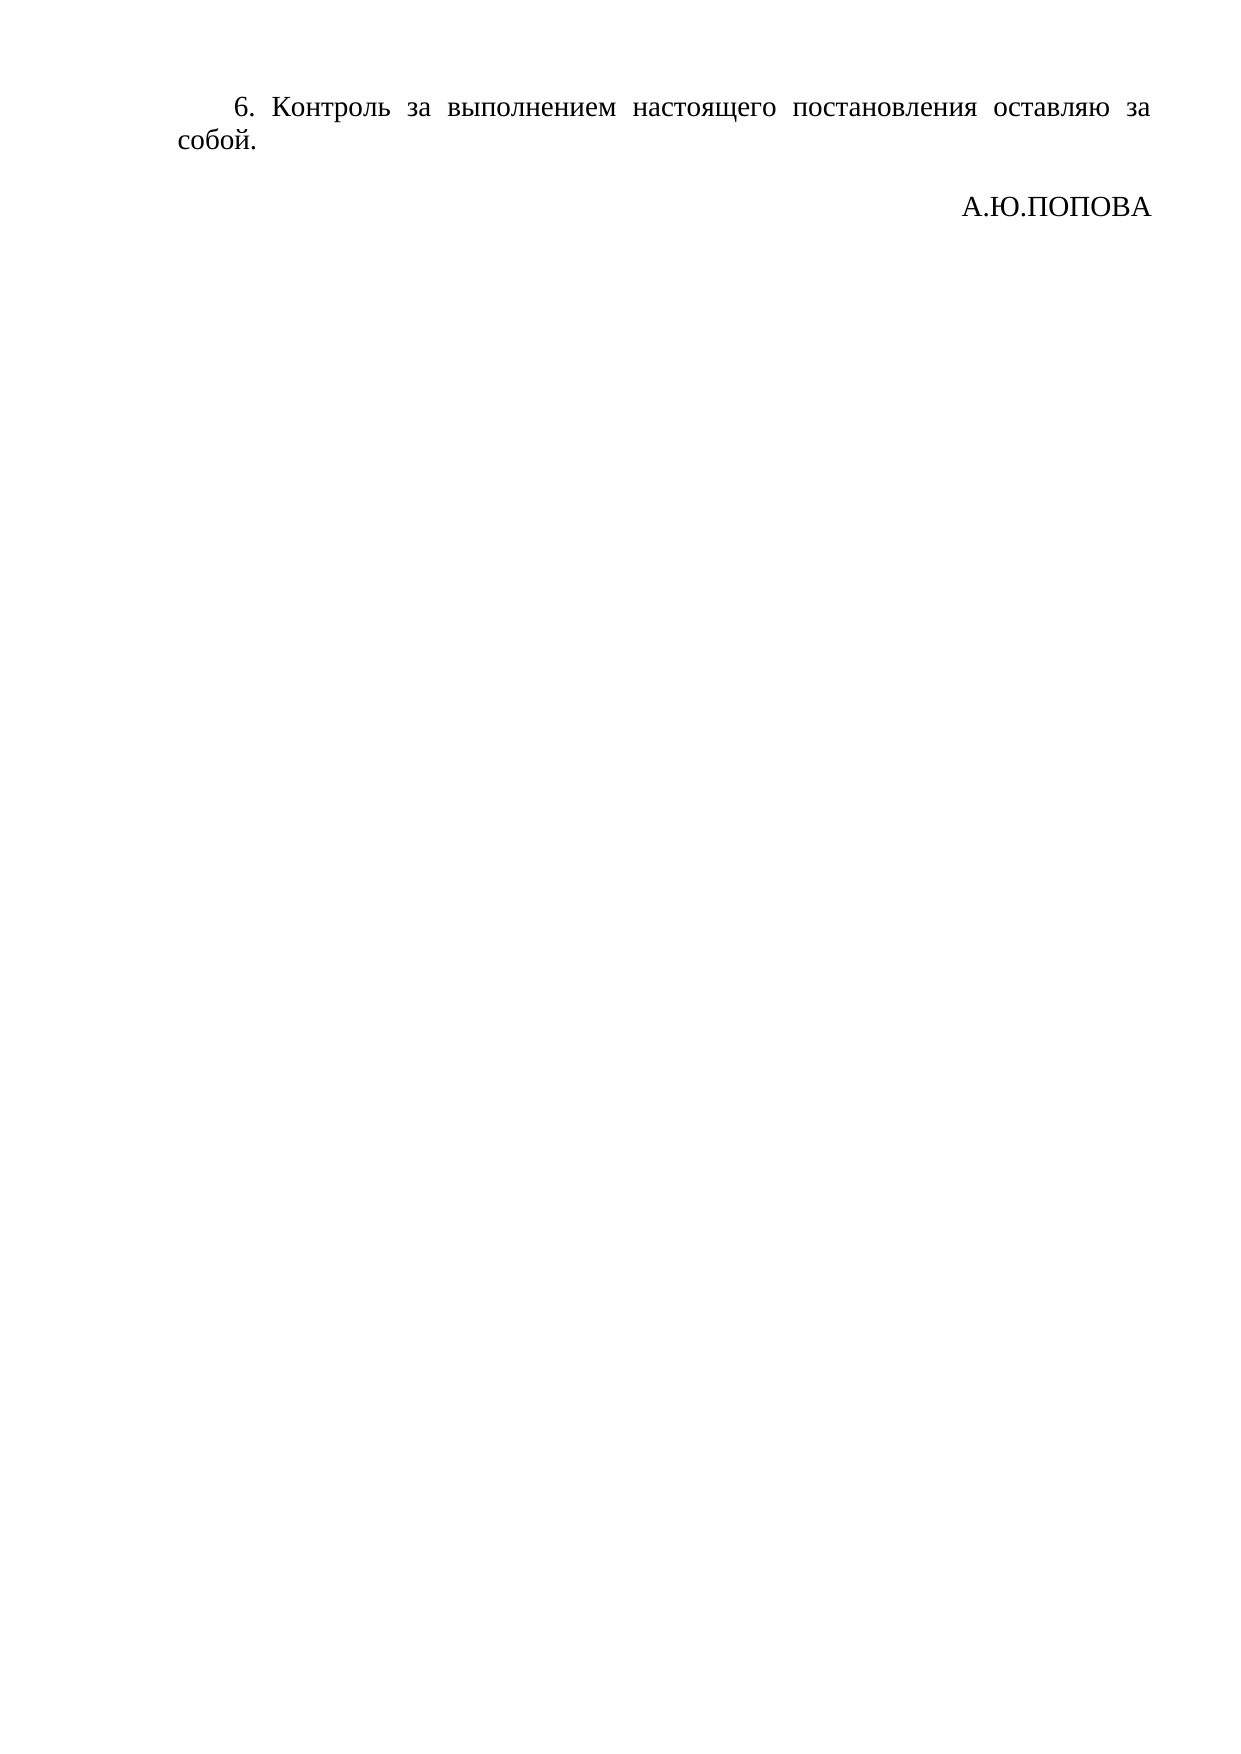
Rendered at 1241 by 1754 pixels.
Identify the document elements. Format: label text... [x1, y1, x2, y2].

text 6. Контроль за выполнением настоящего постановления оставляю за собой. [177, 89, 1152, 156]
text А.Ю.ПОПОВА [177, 189, 1152, 223]
